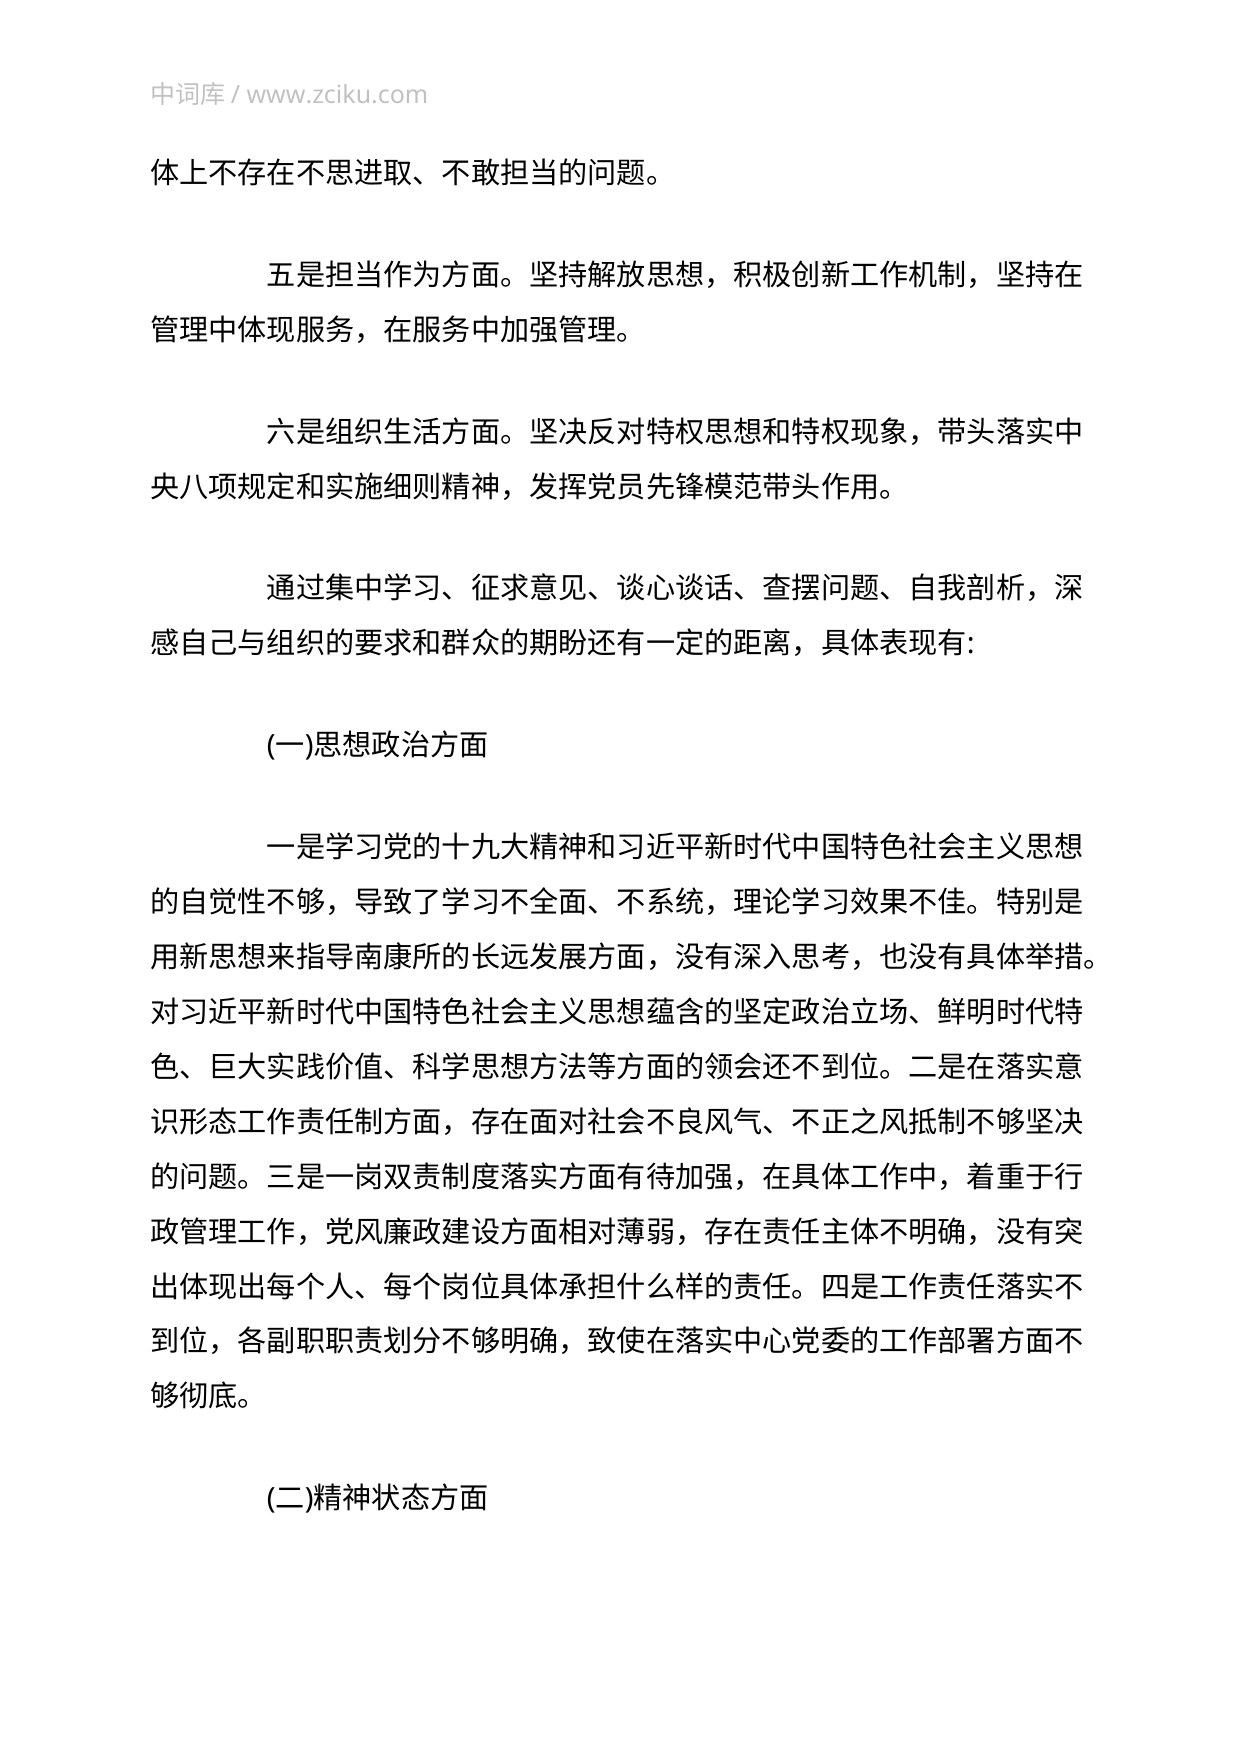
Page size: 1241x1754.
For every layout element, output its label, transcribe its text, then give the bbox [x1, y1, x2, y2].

text 六是组织生活方面。坚决反对特权思想和特权现象，带头落实中央八项规定和实施细则精神，发挥党员先锋模范带头作用。 [150, 408, 1090, 506]
text (二)精神状态方面 [150, 1475, 1090, 1517]
text 五是担当作为方面。坚持解放思想，积极创新工作机制，坚持在管理中体现服务，在服务中加强管理。 [150, 252, 1090, 349]
text 一是学习党的十九大精神和习近平新时代中国特色社会主义思想的自觉性不够，导致了学习不全面、不系统，理论学习效果不佳。特别是用新思想来指导南康所的长远发展方面，没有深入思考，也没有具体举措。对习近平新时代中国特色社会主义思想蕴含的坚定政治立场、鲜明时代特色、巨大实践价值、科学思想方法等方面的领会还不到位。二是在落实意识形态工作责任制方面，存在面对社会不良风气、不正之风抵制不够坚决的问题。三是一岗双责制度落实方面有待加强，在具体工作中，着重于行政管理工作，党风廉政建设方面相对薄弱，存在责任主体不明确，没有突出体现出每个人、每个岗位具体承担什么样的责任。四是工作责任落实不到位，各副职职责划分不够明确，致使在落实中心党委的工作部署方面不够彻底。 [150, 824, 1090, 1415]
text 通过集中学习、征求意见、谈心谈话、查摆问题、自我剖析，深感自己与组织的要求和群众的期盼还有一定的距离，具体表现有: [150, 565, 1090, 662]
text (一)思想政治方面 [150, 722, 1090, 764]
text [150, 150, 1090, 192]
